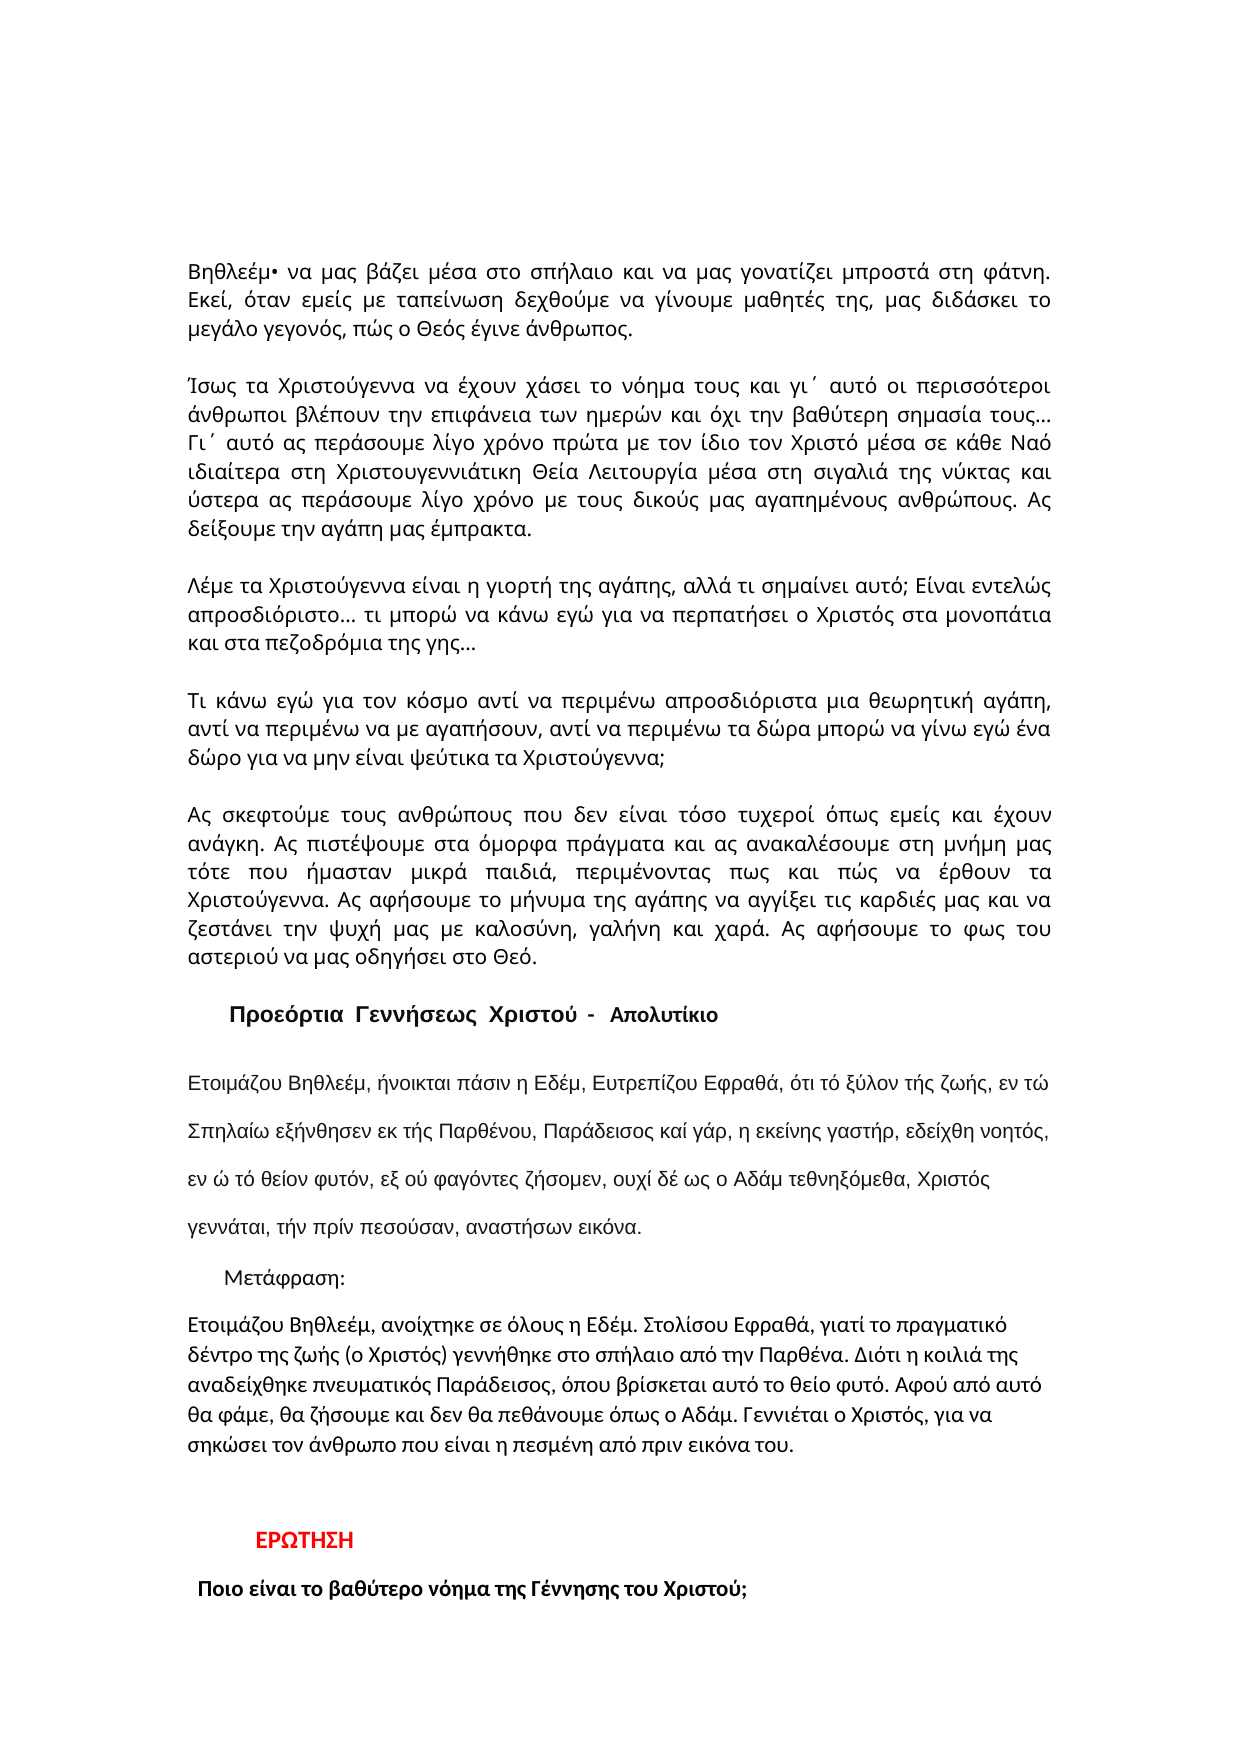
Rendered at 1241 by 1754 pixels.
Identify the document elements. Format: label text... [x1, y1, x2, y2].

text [187, 257, 1053, 342]
text Ετοιμάζου Βηθλεέμ, ήνοικται πάσιν η Εδέμ, Ευτρεπίζου Εφραθά, ότι τό ξύλον τής ζωής, εν τώ Σπηλαίω εξήνθησεν εκ τής Παρθένου, Παράδεισος καί γάρ, η εκείνης γαστήρ, εδείχθη νοητός, εν ώ τό θείον φυτόν, εξ ού φαγόντες ζήσομεν, ουχί δέ ως ο Αδάμ τεθνηξόμεθα, Χριστός γεννάται, τήν πρίν πεσούσαν, αναστήσων εικόνα. [187, 1071, 1053, 1239]
text Προεόρτια Γεννήσεως Χριστού - Απολυτίκιο [187, 1000, 1053, 1028]
text Ίσως τα Χριστούγεννα να έχουν χάσει το νόημα τους και γι΄ αυτό οι περισσότεροι άνθρωποι βλέπουν την επιφάνεια των ημερών και όχι την βαθύτερη σημασία τους… Γι΄ αυτό ας περάσουμε λίγο χρόνο πρώτα με τον ίδιο τον Χριστό μέσα σε κάθε Ναό ιδιαίτερα στη Χριστουγεννιάτικη Θεία Λειτουργία μέσα στη σιγαλιά της νύκτας και ύστερα ας περάσουμε λίγο χρόνο με τους δικούς μας αγαπημένους ανθρώπους. Ας δείξουμε την αγάπη μας έμπρακτα. [187, 372, 1053, 542]
text Ποιο είναι το βαθύτερο νόημα της Γέννησης του Χριστού; [187, 1574, 1053, 1602]
text Μετάφραση: [187, 1263, 1053, 1291]
text Ετοιμάζου Βηθλεέμ, ανοίχτηκε σε όλους η Εδέμ. Στολίσου Εφραθά, γιατί το πραγματικό δέντρο της ζωής (ο Χριστός) γεννήθηκε στο σπήλαιο από την Παρθένα. Διότι η κοιλιά της αναδείχθηκε πνευματικός Παράδεισος, όπου βρίσκεται αυτό το θείο φυτό. Αφού από αυτό θα φάμε, θα ζήσουμε και δεν θα πεθάνουμε όπως ο Αδάμ. Γεννιέται ο Χριστός, για να σηκώσει τον άνθρωπο που είναι η πεσμένη από πριν εικόνα του. [187, 1310, 1053, 1459]
text EΡΩΤΗΣΗ [187, 1524, 1053, 1555]
text Ας σκεφτούμε τους ανθρώπους που δεν είναι τόσο τυχεροί όπως εμείς και έχουν ανάγκη. Ας πιστέψουμε στα όμορφα πράγματα και ας ανακαλέσουμε στη μνήμη μας τότε που ήμασταν μικρά παιδιά, περιμένοντας πως και πώς να έρθουν τα Χριστούγεννα. Ας αφήσουμε το μήνυμα της αγάπης να αγγίξει τις καρδιές μας και να ζεστάνει την ψυχή μας με καλοσύνη, γαλήνη και χαρά. Ας αφήσουμε το φως του αστεριού να μας οδηγήσει στο Θεό. [187, 800, 1053, 971]
text Λέμε τα Χριστούγεννα είναι η γιορτή της αγάπης, αλλά τι σημαίνει αυτό; Είναι εντελώς απροσδιόριστο… τι μπορώ να κάνω εγώ για να περπατήσει ο Χριστός στα μονοπάτια και στα πεζοδρόμια της γης… [187, 571, 1053, 657]
text Τι κάνω εγώ για τον κόσμο αντί να περιμένω απροσδιόριστα μια θεωρητική αγάπη, αντί να περιμένω να με αγαπήσουν, αντί να περιμένω τα δώρα μπορώ να γίνω εγώ ένα δώρο για να μην είναι ψεύτικα τα Χριστούγεννα; [187, 686, 1053, 771]
